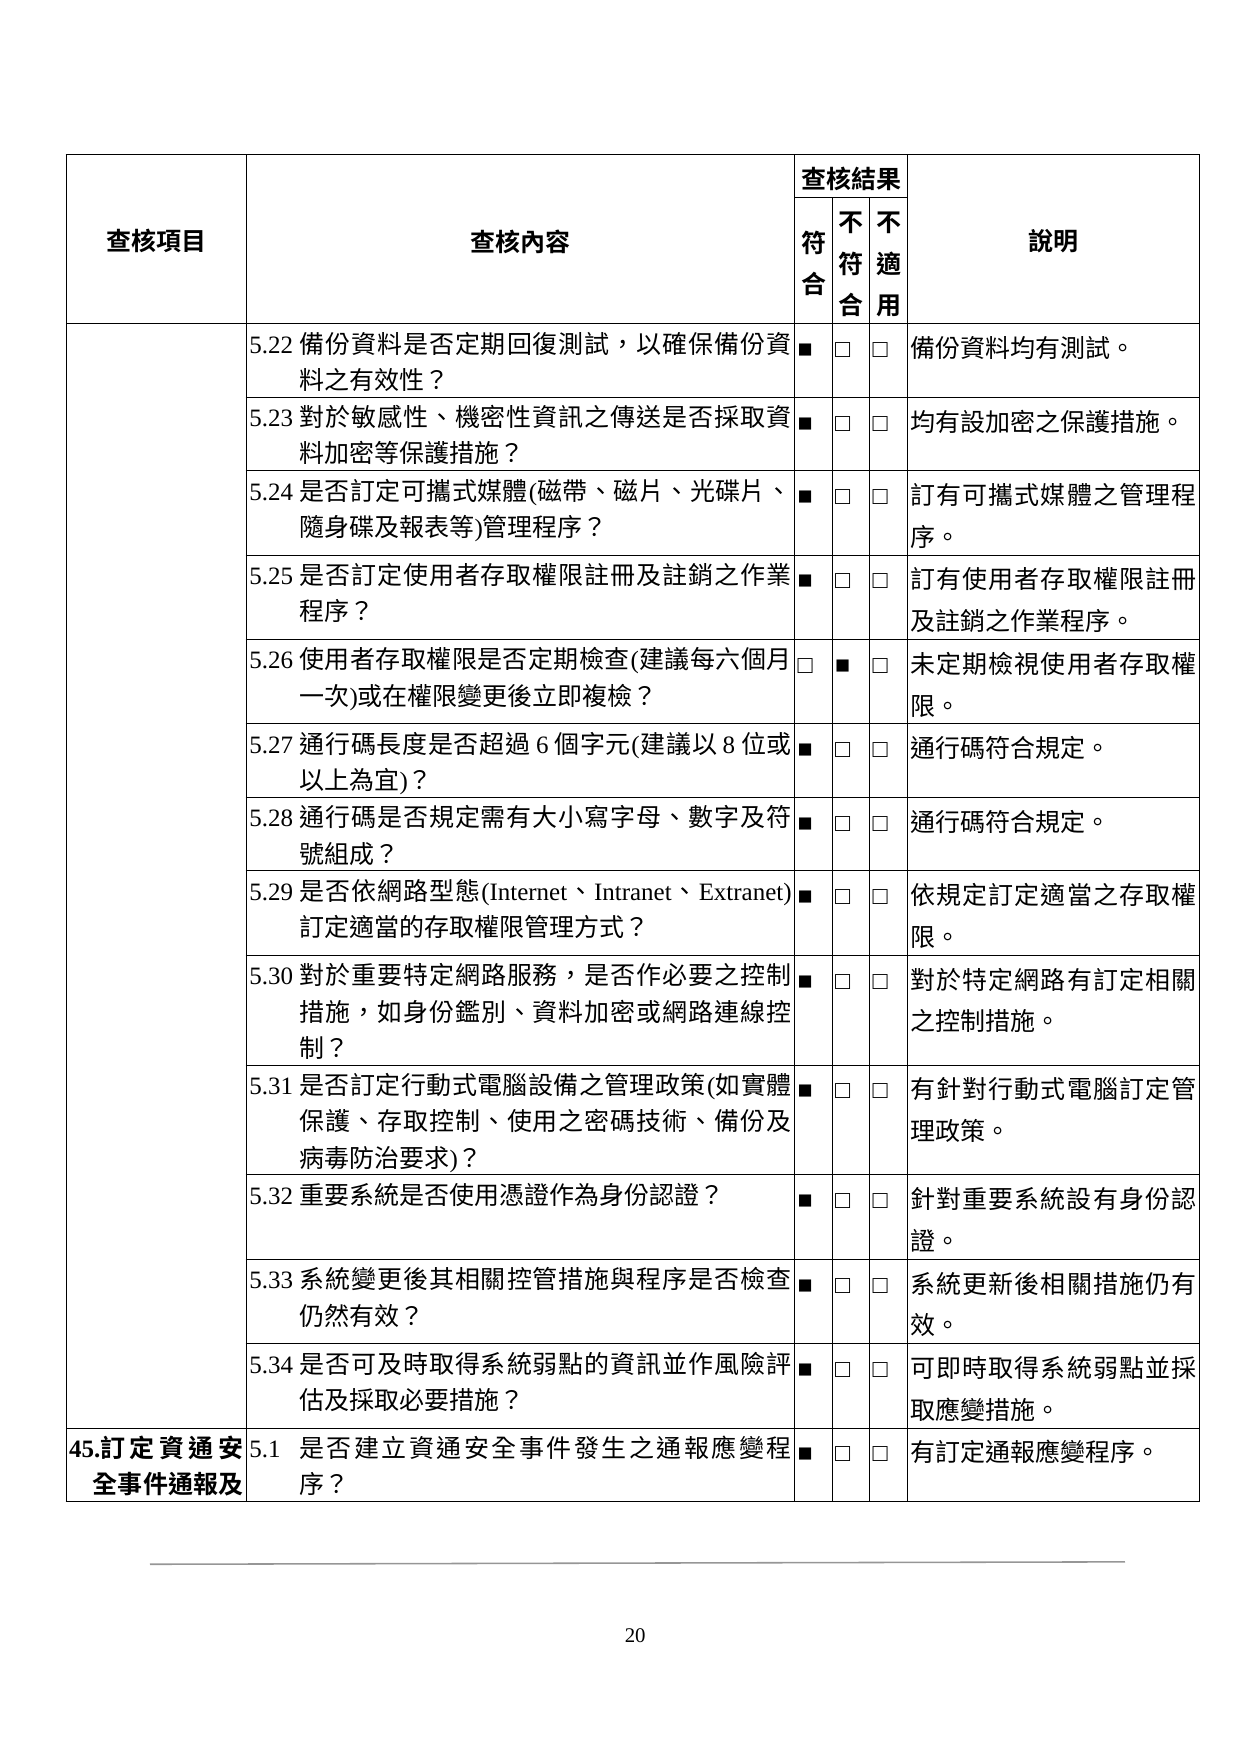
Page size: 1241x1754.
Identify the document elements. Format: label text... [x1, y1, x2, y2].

table_cell □ [833, 798, 869, 870]
table_cell □ [795, 640, 832, 723]
table_cell 依規定訂定適當之存取權限。 [908, 871, 1199, 955]
table_cell ■ [795, 398, 832, 470]
table_cell ■ [795, 324, 832, 397]
table_cell 有訂定通報應變程序。 [908, 1429, 1199, 1501]
table_cell □ [870, 640, 907, 723]
table_cell □ [870, 471, 907, 554]
table_cell 未定期檢視使用者存取權限。 [908, 640, 1199, 723]
table_cell ■ [795, 1260, 832, 1343]
table_cell ■ [795, 1429, 832, 1501]
table_cell 備份資料均有測試。 [908, 324, 1199, 397]
table_cell □ [870, 1344, 907, 1427]
table_cell □ [833, 1344, 869, 1427]
table_cell 不符合 [833, 198, 869, 323]
table_cell 是否依網路型態(Internet、Intranet、Extranet)訂定適當的存取權限管理方式？ [247, 871, 794, 955]
table_cell □ [833, 556, 869, 639]
table_cell ■ [795, 1344, 832, 1427]
table_cell 可即時取得系統弱點並採取應變措施。 [908, 1344, 1199, 1427]
table_cell □ [833, 1175, 869, 1259]
table_cell 通行碼符合規定。 [908, 724, 1199, 797]
table_cell ■ [795, 471, 832, 554]
table_cell 通行碼符合規定。 [908, 798, 1199, 870]
table_cell 有針對行動式電腦訂定管理政策。 [908, 1066, 1199, 1174]
table_cell 針對重要系統設有身份認證。 [908, 1175, 1199, 1259]
table_cell 是否可及時取得系統弱點的資訊並作風險評估及採取必要措施？ [247, 1344, 794, 1427]
table_cell □ [870, 724, 907, 797]
table_cell ■ [833, 640, 869, 723]
table_cell 是否訂定使用者存取權限註冊及註銷之作業程序？ [247, 556, 794, 639]
table_cell 訂有使用者存取權限註冊及註銷之作業程序。 [908, 556, 1199, 639]
table_cell 對於特定網路有訂定相關之控制措施。 [908, 956, 1199, 1064]
table_cell □ [870, 556, 907, 639]
table_cell □ [870, 1429, 907, 1501]
table_cell 系統更新後相關措施仍有效。 [908, 1260, 1199, 1343]
table_cell □ [870, 871, 907, 955]
table_cell 是否建立資通安全事件發生之通報應變程序？ [247, 1429, 794, 1501]
table_header 查核結果 [795, 155, 907, 197]
table_cell 備份資料是否定期回復測試，以確保備份資料之有效性？ [247, 324, 794, 397]
table_cell 符合 [795, 198, 832, 323]
table_cell □ [833, 1429, 869, 1501]
table_cell □ [833, 956, 869, 1064]
table_cell ■ [795, 724, 832, 797]
table_cell 均有設加密之保護措施。 [908, 398, 1199, 470]
table_header 說明 [908, 155, 1199, 323]
table_cell □ [870, 324, 907, 397]
table_cell 對於敏感性、機密性資訊之傳送是否採取資料加密等保護措施？ [247, 398, 794, 470]
table_cell 不適用 [870, 198, 907, 323]
table_cell 訂有可攜式媒體之管理程序。 [908, 471, 1199, 554]
table_cell ■ [795, 556, 832, 639]
table_cell □ [870, 798, 907, 870]
table_header 查核內容 [247, 155, 794, 323]
table_header 查核項目 [67, 155, 246, 323]
table_cell 通行碼長度是否超過6個字元(建議以8位或以上為宜)？ [247, 724, 794, 797]
table_cell □ [870, 398, 907, 470]
table_cell 是否訂定行動式電腦設備之管理政策(如實體保護、存取控制、使用之密碼技術、備份及病毒防治要求)？ [247, 1066, 794, 1174]
table_cell 對於重要特定網路服務，是否作必要之控制措施，如身份鑑別、資料加密或網路連線控制？ [247, 956, 794, 1064]
table_cell □ [833, 471, 869, 554]
table_cell □ [870, 1175, 907, 1259]
table_cell □ [833, 324, 869, 397]
table_cell □ [833, 1066, 869, 1174]
table_cell 使用者存取權限是否定期檢查(建議每六個月一次)或在權限變更後立即複檢？ [247, 640, 794, 723]
table_cell □ [870, 1066, 907, 1174]
table_cell 訂定資通安全事件通報及應變之程序及機制 [67, 1429, 246, 1501]
table_cell 重要系統是否使用憑證作為身份認證？ [247, 1175, 794, 1259]
table_cell 通行碼是否規定需有大小寫字母、數字及符號組成？ [247, 798, 794, 870]
table_cell 系統變更後其相關控管措施與程序是否檢查仍然有效？ [247, 1260, 794, 1343]
table_cell ■ [795, 1066, 832, 1174]
table_cell □ [833, 871, 869, 955]
table_cell ■ [795, 871, 832, 955]
table_cell ■ [795, 1175, 832, 1259]
table_cell 是否訂定可攜式媒體(磁帶、磁片、光碟片、隨身碟及報表等)管理程序？ [247, 471, 794, 554]
table_cell ■ [795, 798, 832, 870]
table_cell □ [833, 398, 869, 470]
table_cell ■ [795, 956, 832, 1064]
table_cell □ [833, 724, 869, 797]
table_cell □ [833, 1260, 869, 1343]
table_cell □ [870, 956, 907, 1064]
table_cell □ [870, 1260, 907, 1343]
